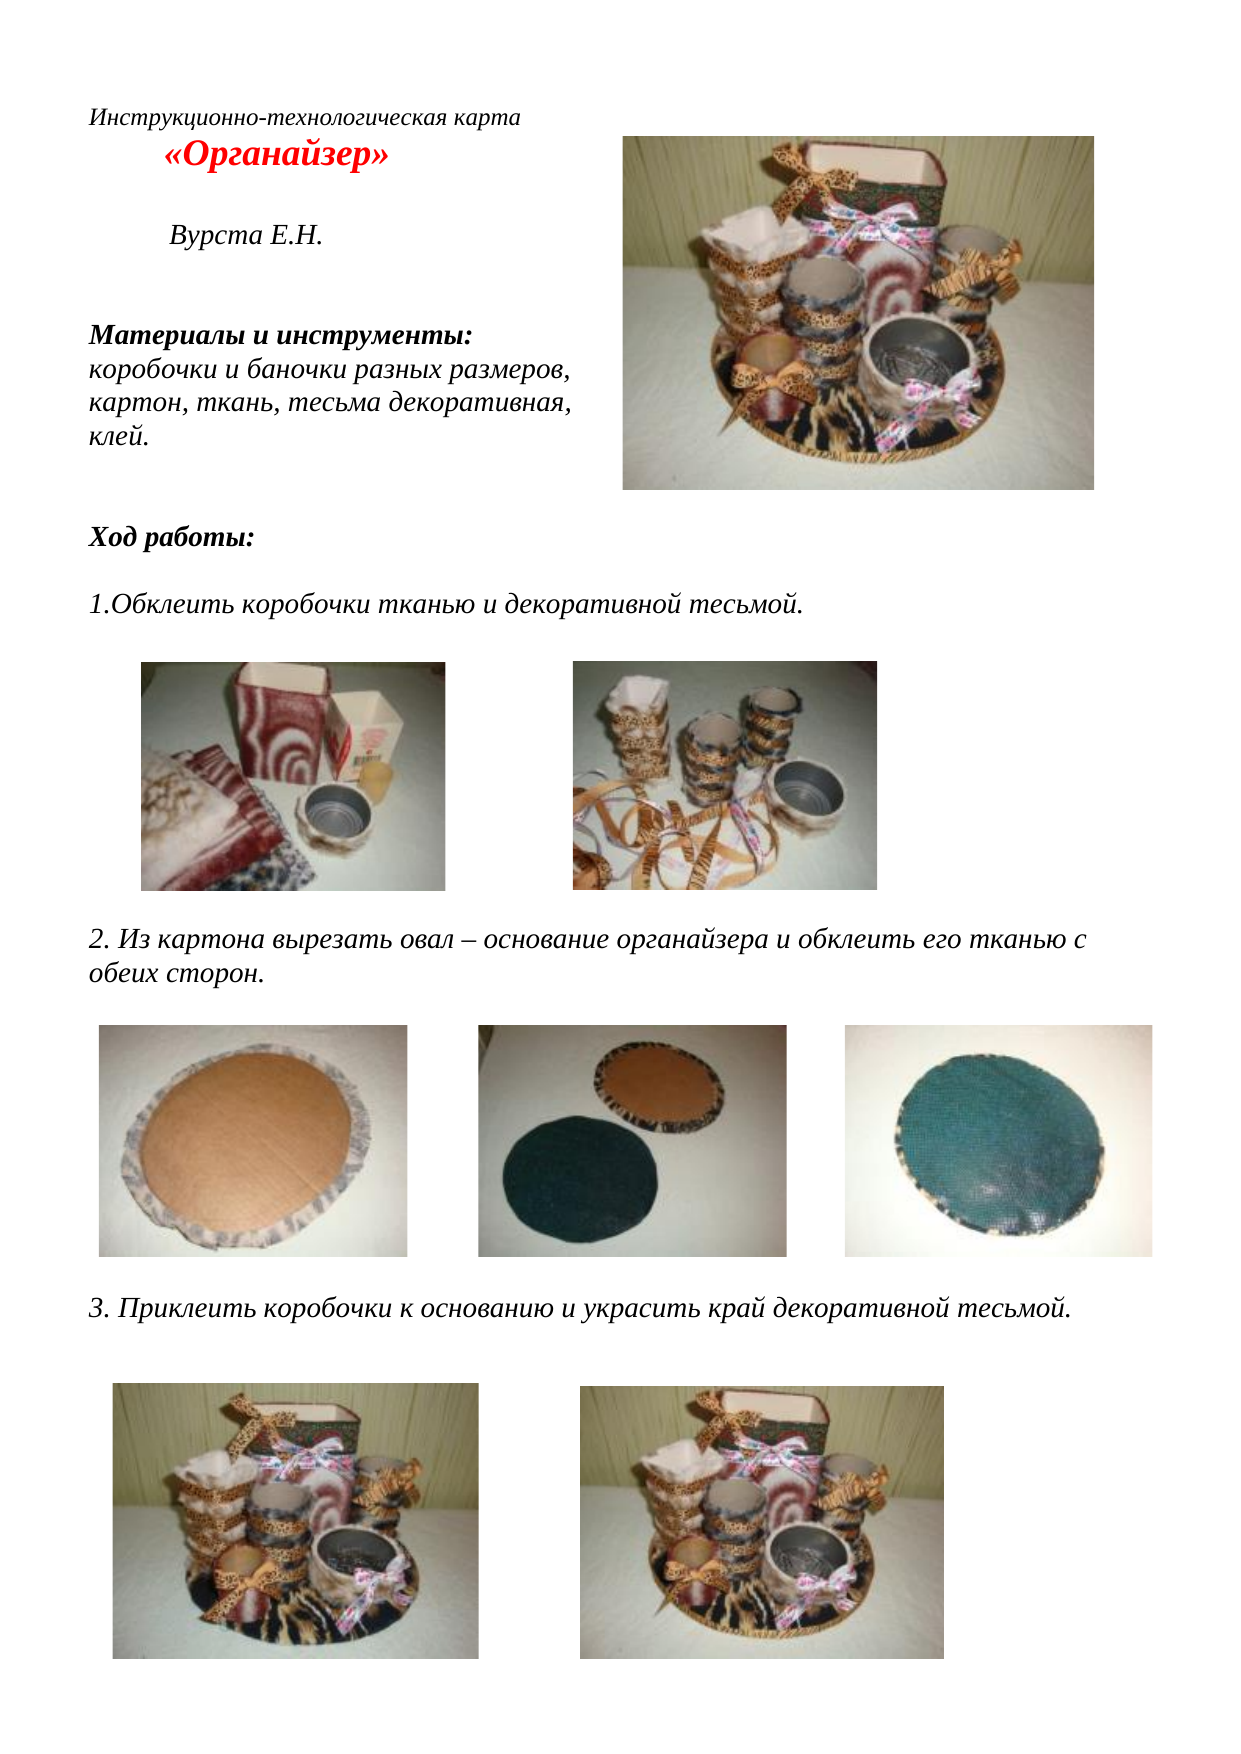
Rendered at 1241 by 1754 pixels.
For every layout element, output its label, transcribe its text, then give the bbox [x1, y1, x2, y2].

text коробочки и баночки разных размеров, [89, 351, 1152, 384]
text 1.Обклеить коробочки тканью и декоративной тесьмой. [89, 586, 1152, 619]
picture [622, 174, 1095, 217]
text 3. Приклеить коробочки к основанию и украсить край декоративной тесьмой. [89, 1290, 1152, 1324]
picture [622, 250, 1095, 317]
text Инструкционно-технологическая карта [89, 102, 1152, 131]
text Материалы и инструменты: [89, 317, 1152, 351]
text клей. [89, 418, 1152, 452]
text картон, ткань, тесьма декоративная, [89, 384, 1152, 418]
picture [844, 1025, 1153, 1257]
picture [98, 1025, 408, 1257]
picture [572, 661, 878, 890]
picture [478, 1025, 787, 1257]
picture [622, 452, 1095, 490]
text 2. Из картона вырезать овал – основание органайзера и обклеить его тканью с обеих сторон. [89, 921, 1152, 988]
picture [112, 1383, 479, 1659]
text Вурста Е.Н. [89, 217, 1152, 250]
picture [580, 1386, 944, 1659]
picture [141, 662, 446, 891]
text Ход работы: [89, 519, 1152, 552]
text «Органайзер» [89, 131, 1152, 174]
